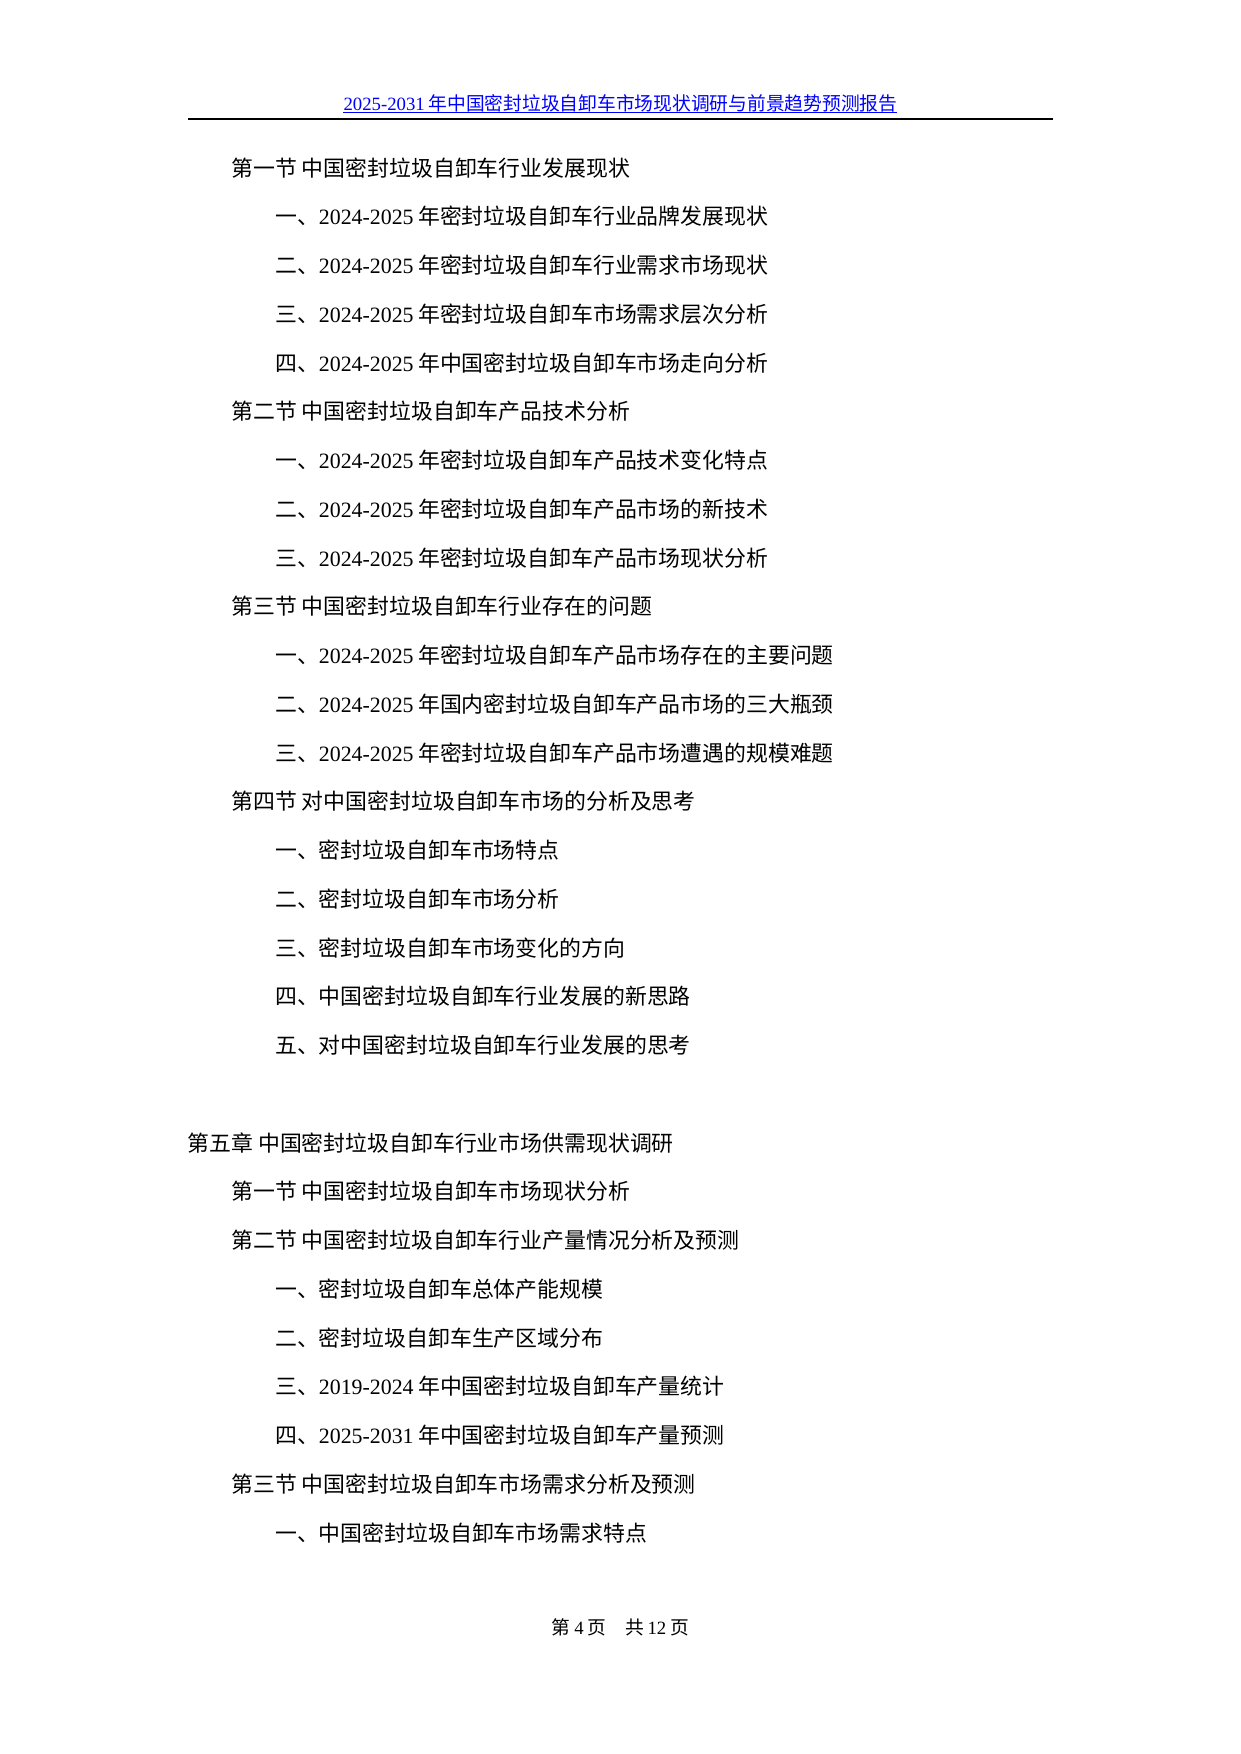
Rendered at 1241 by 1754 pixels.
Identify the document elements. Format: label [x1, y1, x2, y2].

text [187, 150, 1053, 1548]
